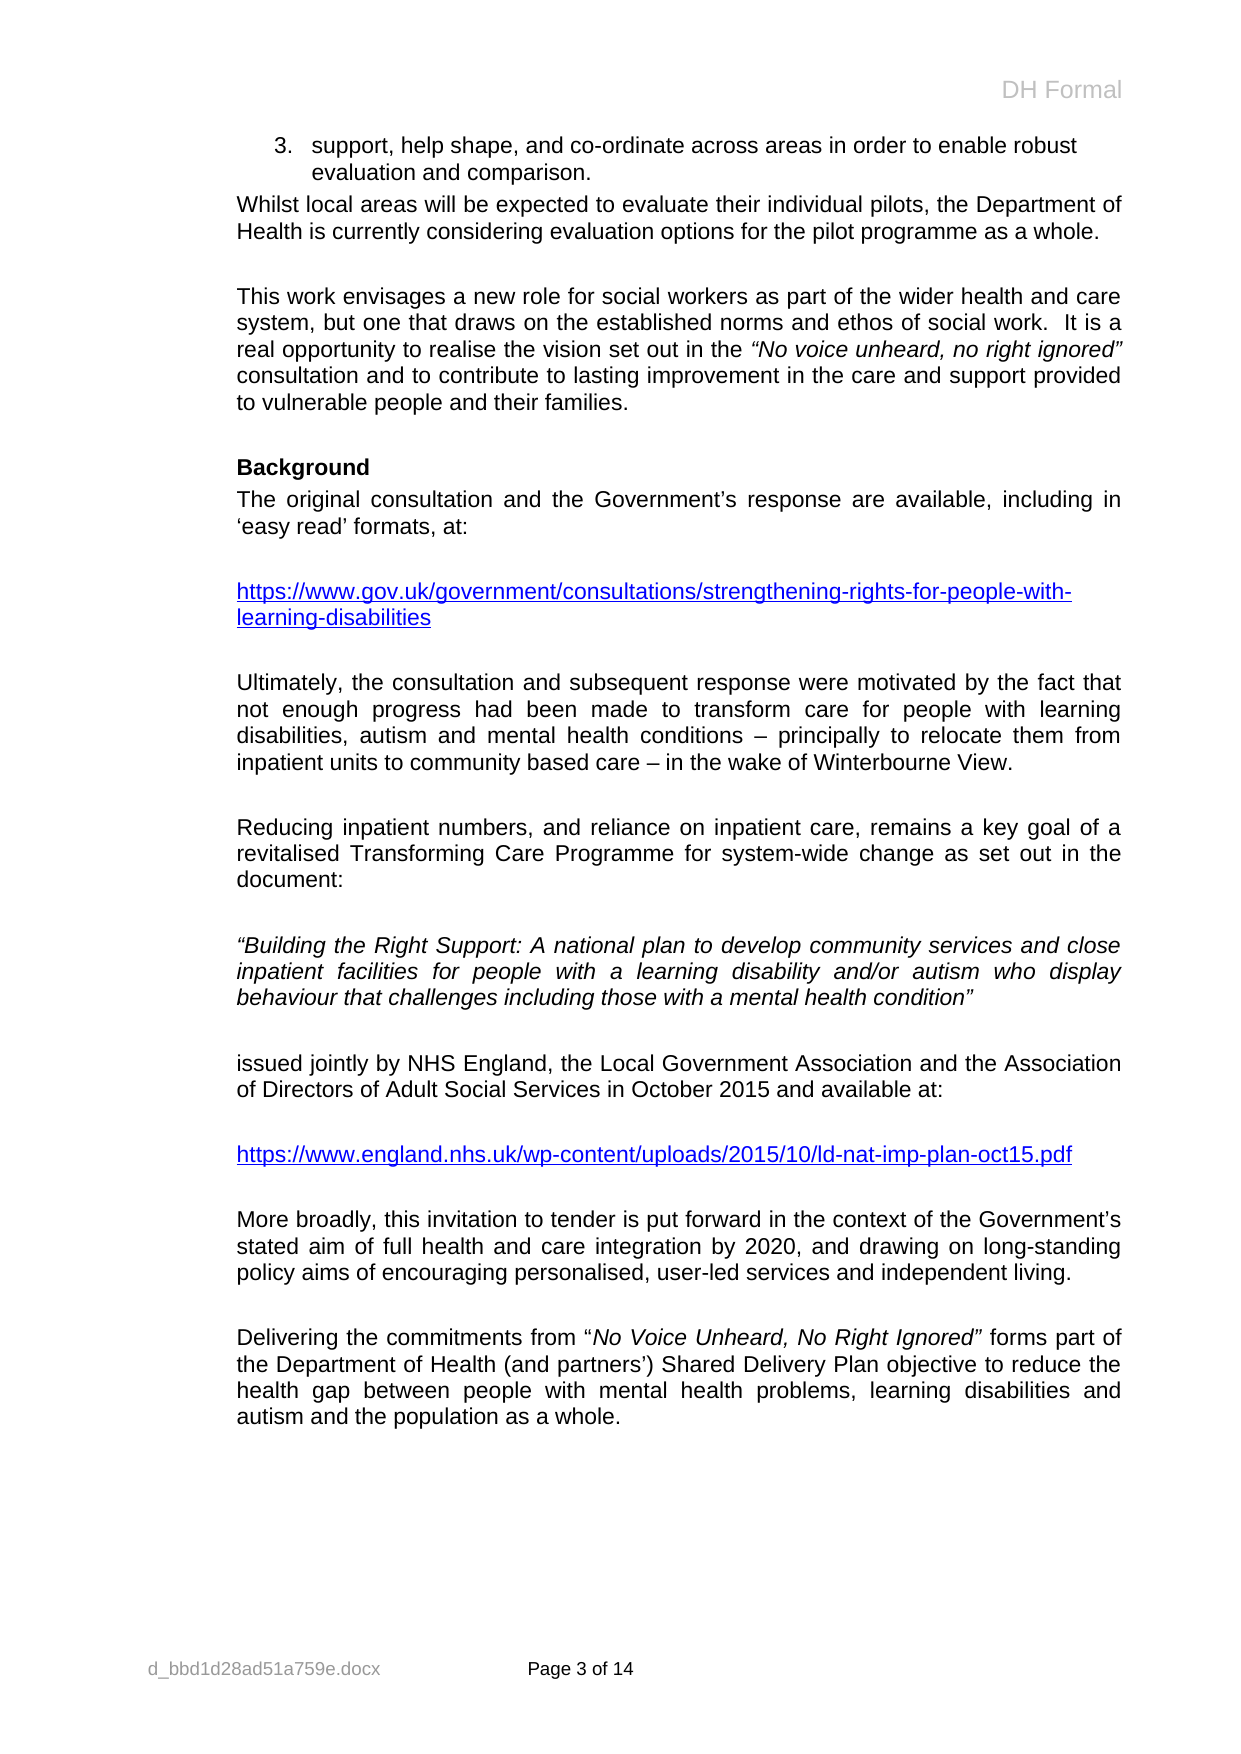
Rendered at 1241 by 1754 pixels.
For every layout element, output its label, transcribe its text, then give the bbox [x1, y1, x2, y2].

text Reducing inpatient numbers, and reliance on inpatient care, remains a key goal of a revitalised Transforming Care Programme for system-wide change as set out in the document: [236, 814, 1122, 893]
list support, help shape, and co-ordinate across areas in order to enable robust evaluation and comparison. [274, 132, 1122, 185]
text More broadly, this invitation to tender is put forward in the context of the Government’s stated aim of full health and care integration by 2020, and drawing on long-standing policy aims of encouraging personalised, user-led services and independent living. [236, 1206, 1122, 1285]
text The original consultation and the Government’s response are available, including in ‘easy read’ formats, at: [236, 486, 1122, 539]
text This work envisages a new role for social workers as part of the wider health and care system, but one that draws on the established norms and ethos of social work. It is a real opportunity to realise the vision set out in the “No voice unheard, no right ignored” consultation and to contribute to lasting improvement in the care and support provided to vulnerable people and their families. [236, 283, 1122, 415]
text Ultimately, the consultation and subsequent response were motivated by the fact that not enough progress had been made to transform care for people with learning disabilities, autism and mental health conditions – principally to relocate them from inpatient units to community based care – in the wake of Winterbourne View. [236, 669, 1122, 775]
text Delivering the commitments from “No Voice Unheard, No Right Ignored” forms part of the Department of Health (and partners’) Shared Delivery Plan objective to reduce the health gap between people with mental health problems, learning disabilities and autism and the population as a whole. [236, 1324, 1122, 1429]
text https://www.gov.uk/government/consultations/strengthening-rights-for-people-with-learning-disabilities [236, 578, 1122, 631]
text Whilst local areas will be expected to evaluate their individual pilots, the Department of Health is currently considering evaluation options for the pilot programme as a whole. [236, 191, 1122, 244]
text issued jointly by NHS England, the Local Government Association and the Association of Directors of Adult Social Services in October 2015 and available at: [236, 1049, 1122, 1102]
text “Building the Right Support: A national plan to develop community services and close inpatient facilities for people with a learning disability and/or autism who display behaviour that challenges including those with a mental health condition” [236, 932, 1122, 1011]
text Background [236, 454, 1122, 480]
text https://www.england.nhs.uk/wp-content/uploads/2015/10/ld-nat-imp-plan-oct15.pdf [236, 1141, 1122, 1167]
